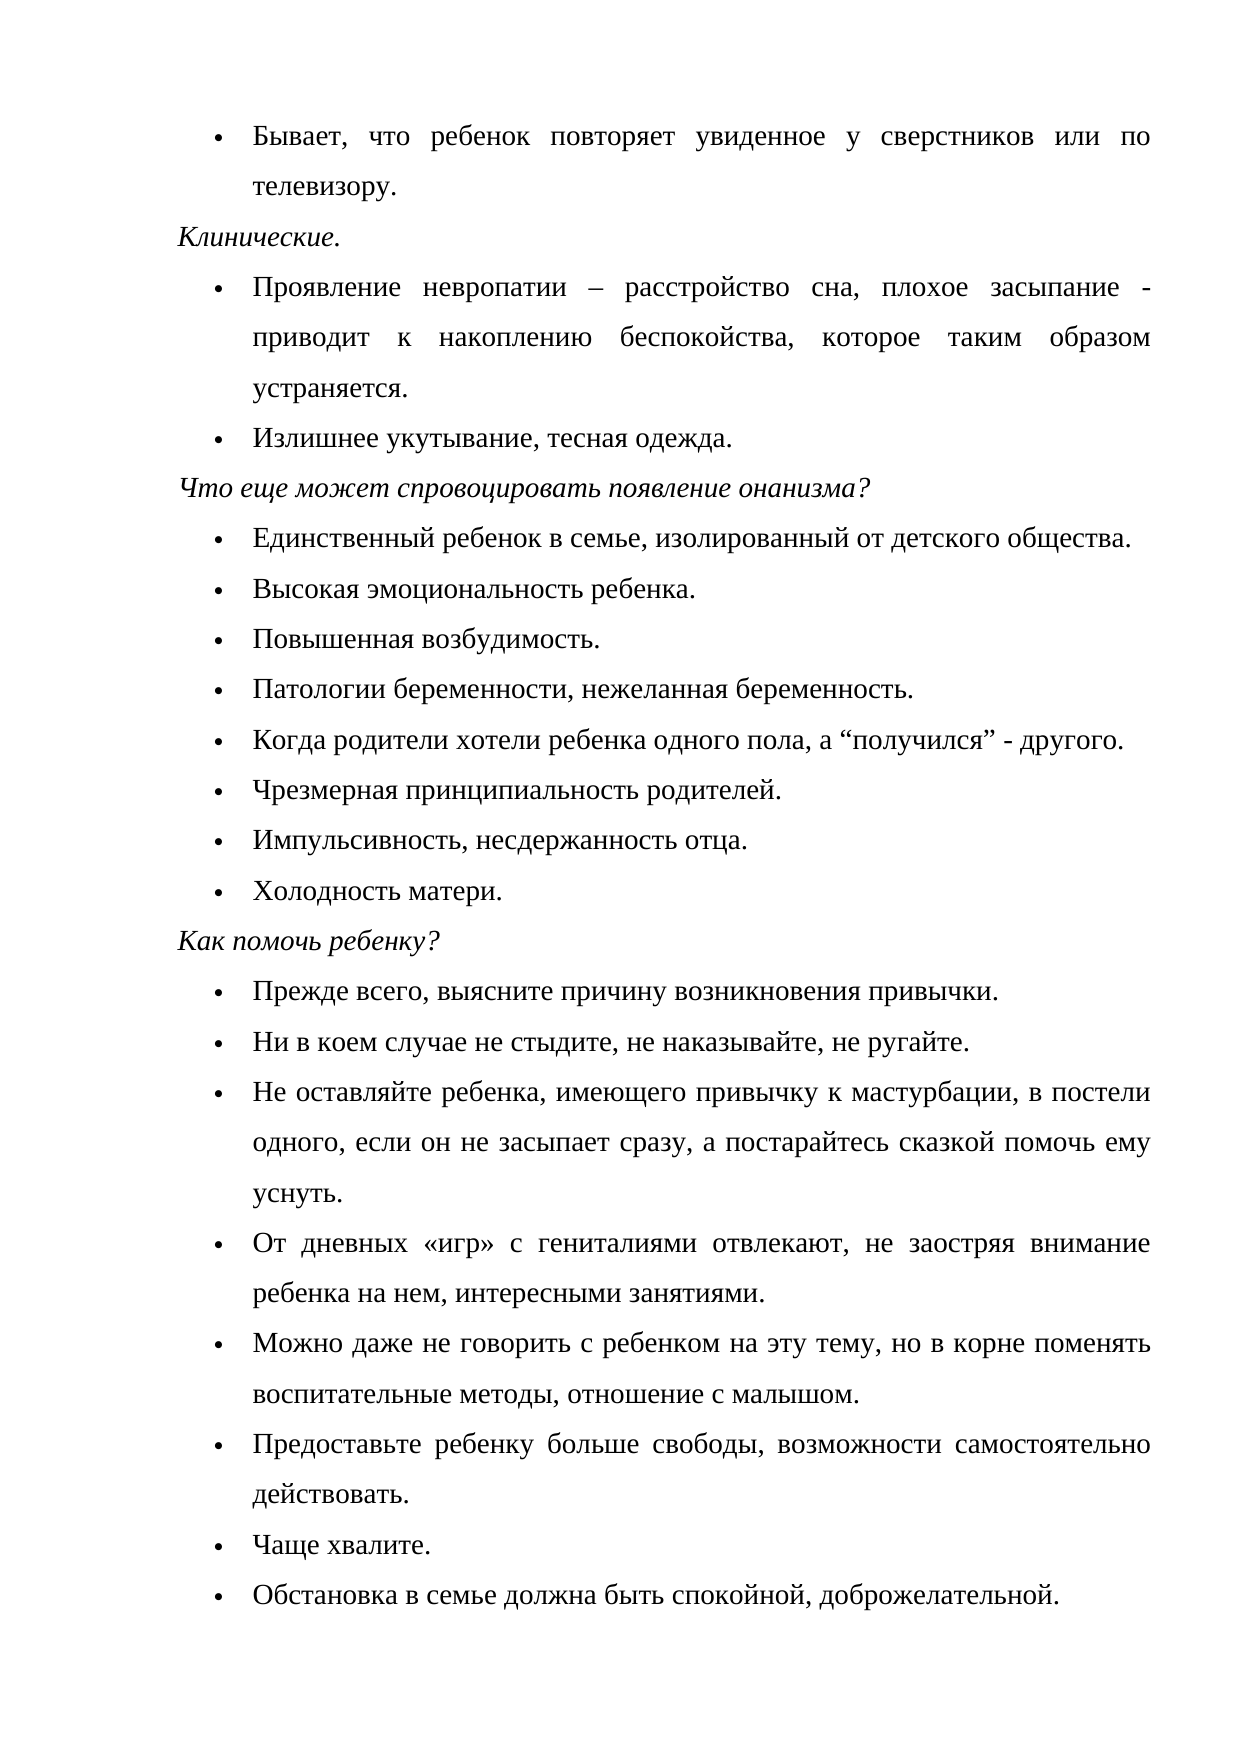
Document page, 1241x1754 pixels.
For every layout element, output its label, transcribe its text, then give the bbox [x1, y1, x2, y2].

list Предоставьте ребенку больше свободы, возможности самостоятельно действовать. [215, 1426, 1152, 1510]
list Не оставляйте ребенка, имеющего привычку к мастурбации, в постели одного, если он не засыпает сразу, а постарайтесь сказкой помочь ему уснуть. [215, 1074, 1152, 1208]
list Чрезмерная принципиальность родителей. [215, 772, 1152, 806]
text Клинические. [177, 219, 1152, 252]
list Импульсивность, несдержанность отца. [215, 822, 1152, 856]
list Высокая эмоциональность ребенка. [215, 571, 1152, 604]
list Прежде всего, выясните причину возникновения привычки. [215, 973, 1152, 1007]
list Проявление невропатии – расстройство сна, плохое засыпание - приводит к накоплению беспокойства, которое таким образом устраняется. [215, 269, 1152, 403]
list От дневных «игр» с гениталиями отвлекают, не заостряя внимание ребенка на нем, интересными занятиями. [215, 1225, 1152, 1309]
list Можно даже не говорить с ребенком на эту тему, но в корне поменять воспитательные методы, отношение с малышом. [215, 1326, 1152, 1409]
list Патологии беременности, нежеланная беременность. [215, 672, 1152, 705]
list Чаще хвалите. [215, 1527, 1152, 1560]
text Что еще может спровоцировать появление онанизма? [177, 470, 1152, 504]
list Холодность матери. [215, 873, 1152, 906]
list Излишнее укутывание, тесная одежда. [215, 420, 1152, 453]
text Как помочь ребенку? [177, 923, 1152, 957]
list Повышенная возбудимость. [215, 621, 1152, 655]
list Когда родители хотели ребенка одного пола, а “получился” - другого. [215, 722, 1152, 755]
list Единственный ребенок в семье, изолированный от детского общества. [215, 521, 1152, 554]
list Бывает, что ребенок повторяет увиденное у сверстников или по телевизору. [215, 118, 1152, 202]
list Обстановка в семье должна быть спокойной, доброжелательной. [215, 1577, 1152, 1611]
list Ни в коем случае не стыдите, не наказывайте, не ругайте. [215, 1024, 1152, 1057]
